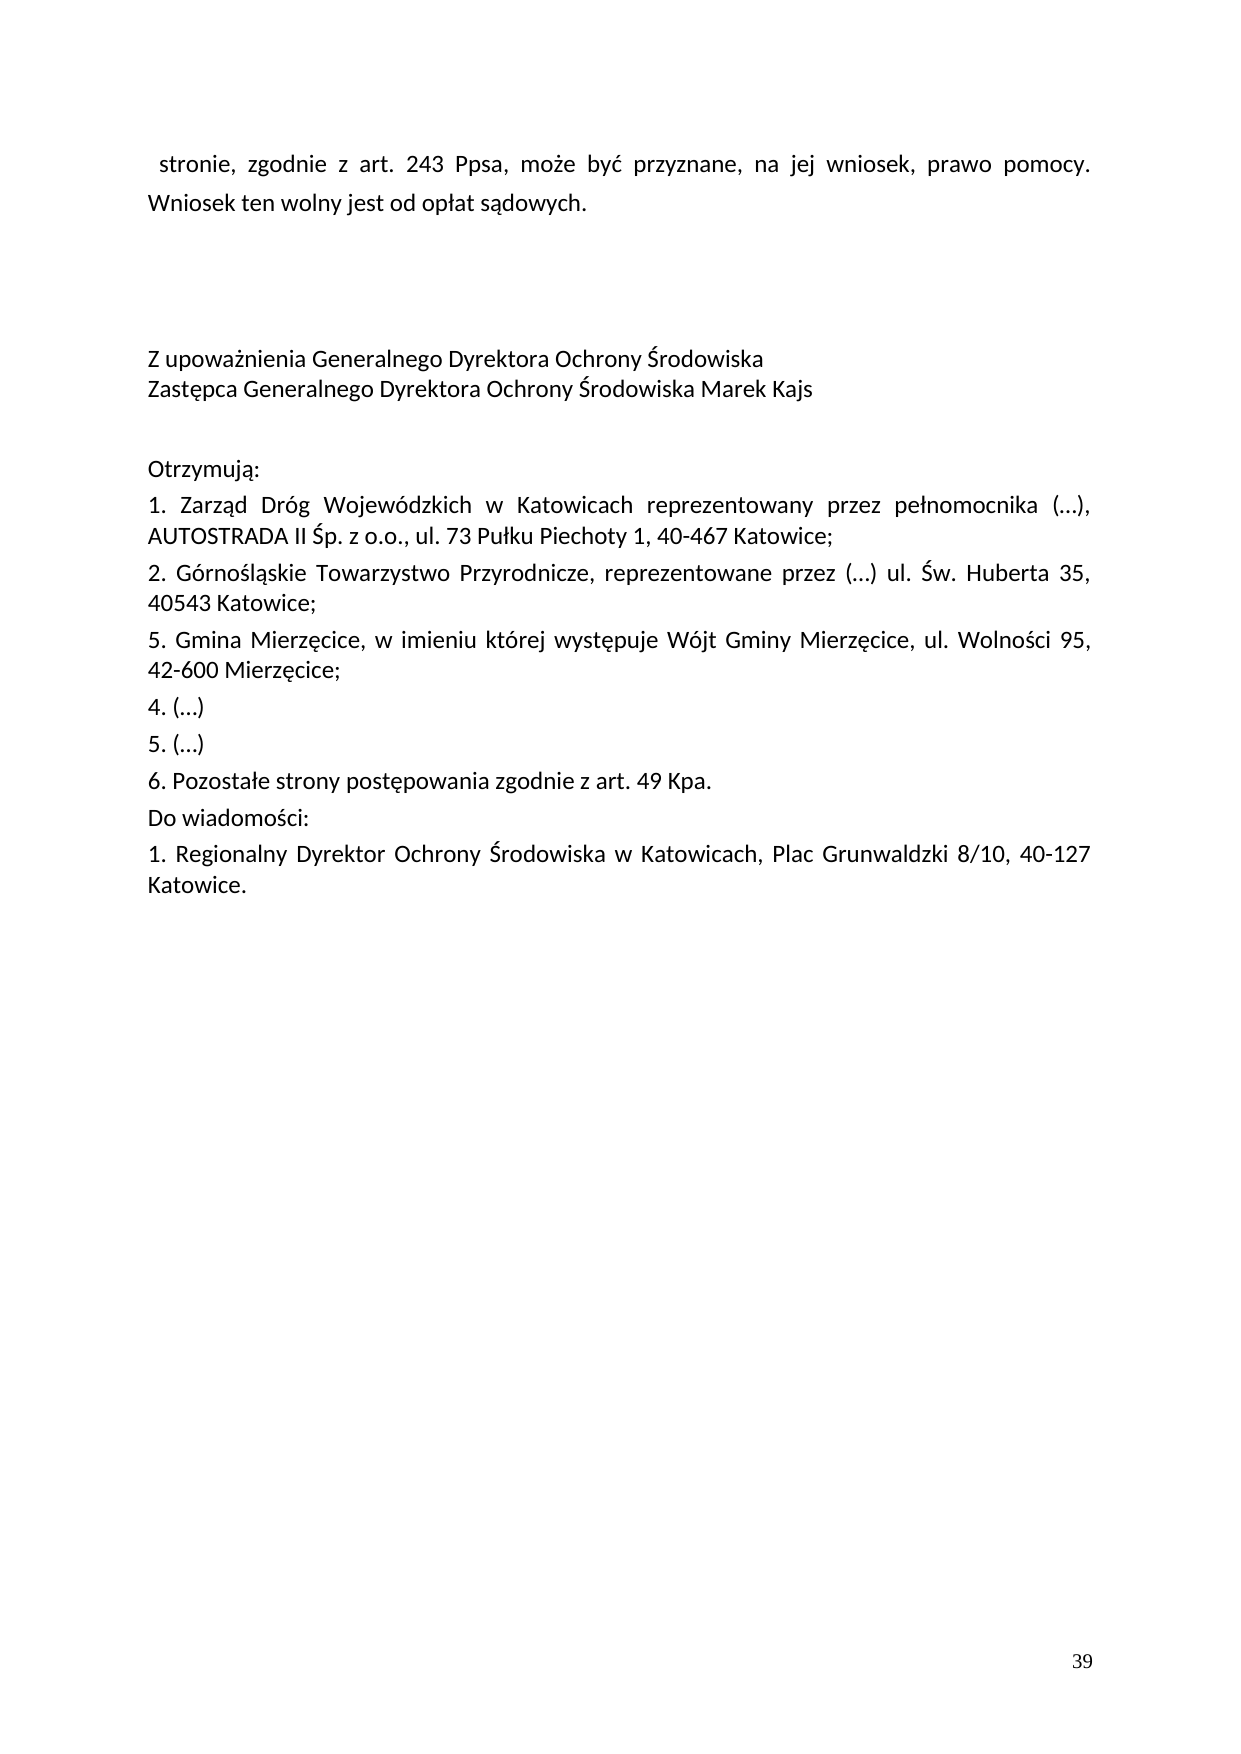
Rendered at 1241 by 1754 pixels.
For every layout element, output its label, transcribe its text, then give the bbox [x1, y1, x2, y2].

text Otrzymują: [148, 453, 1092, 483]
text stronie, zgodnie z art. 243 Ppsa, może być przyznane, na jej wniosek, prawo pomocy. Wniosek ten wolny jest od opłat sądowych. [148, 148, 1092, 218]
text 2. Górnośląskie Towarzystwo Przyrodnicze, reprezentowane przez (…) ul. Św. Huberta 35, 40­543 Katowice; [148, 557, 1092, 618]
text 1. Zarząd Dróg Wojewódzkich w Katowicach reprezentowany przez pełnomocnika (…), AUTOSTRADA II Śp. z o.o., ul. 73 Pułku Piechoty 1, 40-467 Katowice; [148, 489, 1092, 551]
text 5. Gmina Mierzęcice, w imieniu której występuje Wójt Gminy Mierzęcice, ul. Wolności 95, 42-600 Mierzęcice; [148, 624, 1092, 685]
text 6. Pozostałe strony postępowania zgodnie z art. 49 Kpa. [148, 765, 1092, 796]
text 1. Regionalny Dyrektor Ochrony Środowiska w Katowicach, Plac Grunwaldzki 8/10, 40-127 Katowice. [148, 838, 1092, 899]
text 4. (…) [148, 691, 1092, 722]
text Zastępca Generalnego Dyrektora Ochrony Środowiska Marek Kajs [148, 374, 1092, 404]
text Z upoważnienia Generalnego Dyrektora Ochrony Środowiska [148, 343, 1092, 374]
text 5. (…) [148, 728, 1092, 759]
text Do wiadomości: [148, 802, 1092, 832]
